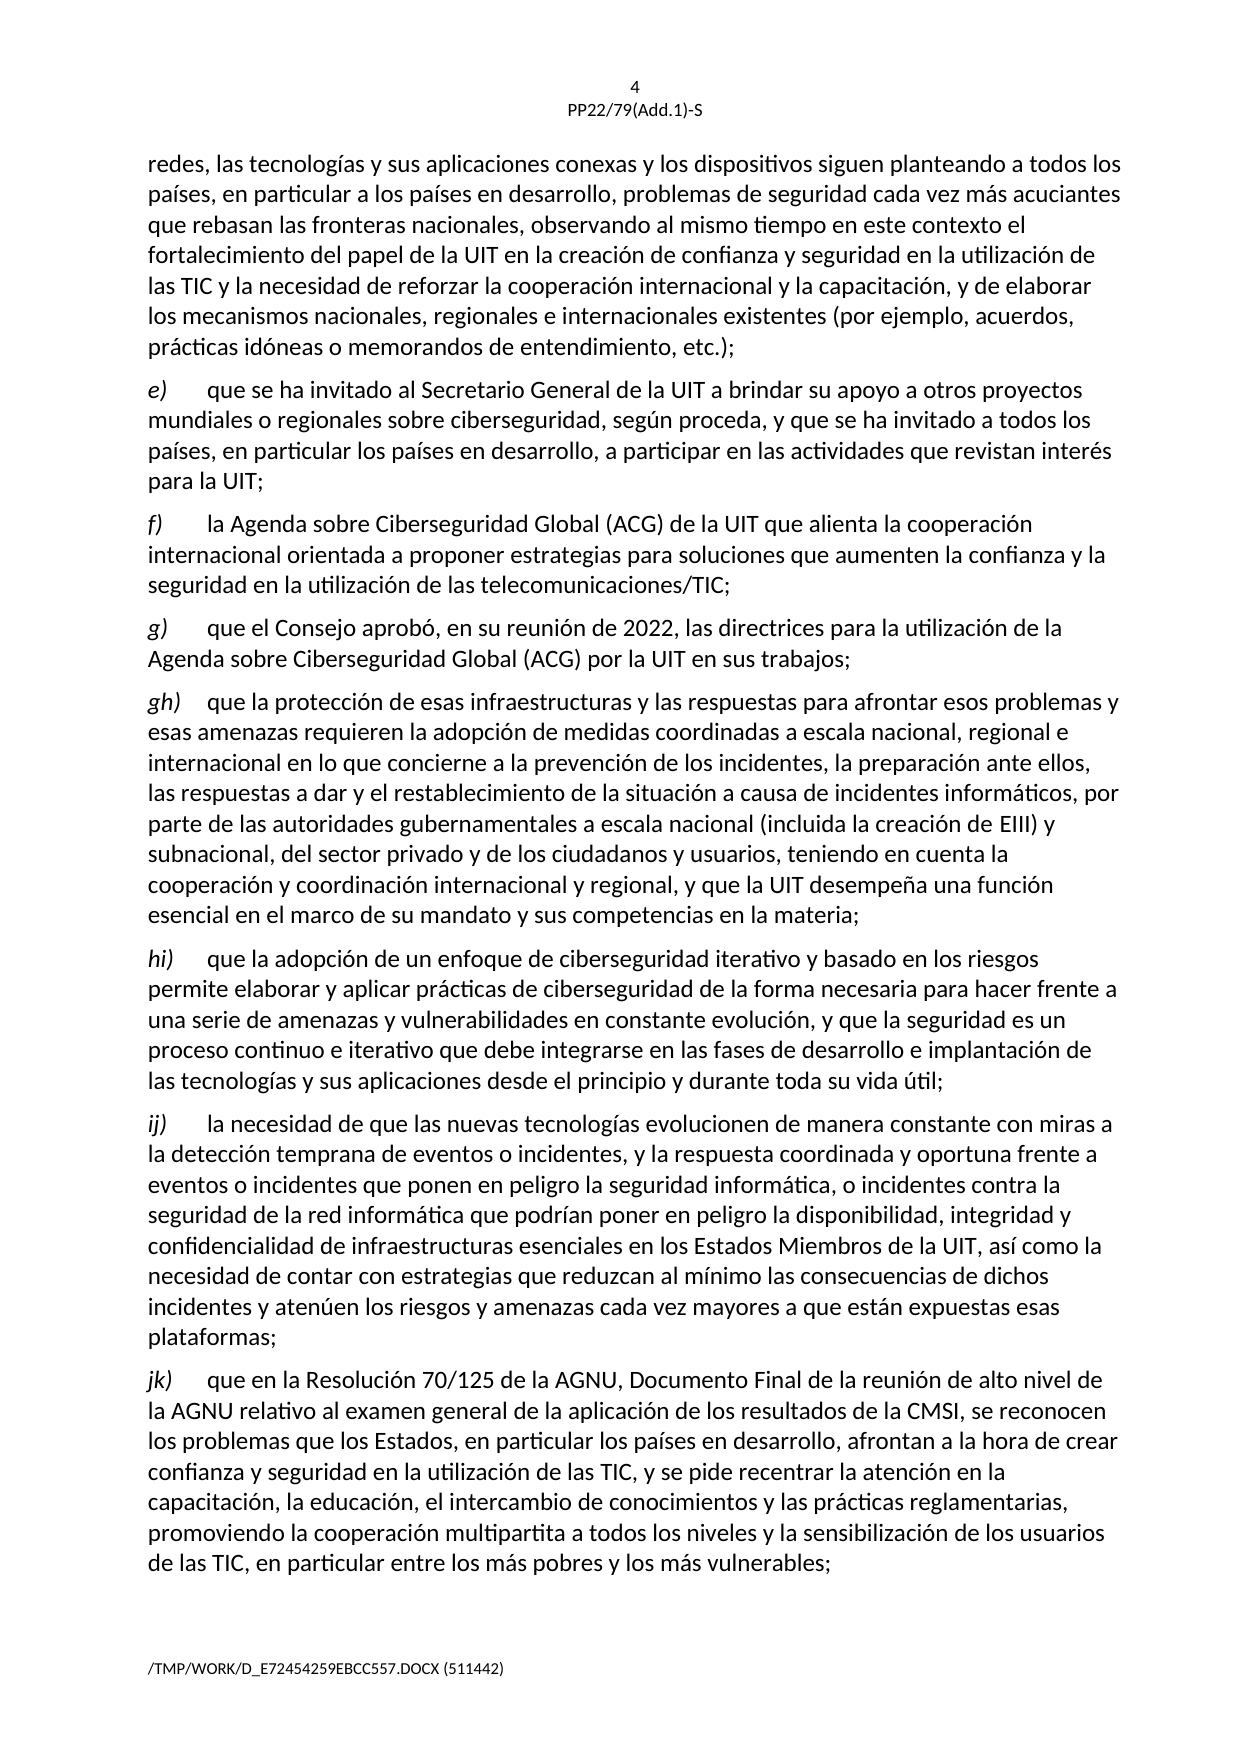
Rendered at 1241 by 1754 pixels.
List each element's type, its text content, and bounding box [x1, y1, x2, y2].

text ) la necesidad de que las nuevas tecnologías evolucionen de manera constante con miras a la detección temprana de eventos o incidentes, y la respuesta coordinada y oportuna frente a eventos o incidentes que ponen en peligro la seguridad informática, o incidentes contra la seguridad de la red informática que podrían poner en peligro la disponibilidad, integridad y confidencialidad de infraestructuras esenciales en los Estados Miembros de la UIT, así como la necesidad de contar con estrategias que reduzcan al mínimo las consecuencias de dichos incidentes y atenúen los riesgos y amenazas cada vez mayores a que están expuestas esas plataformas; [148, 1108, 1122, 1352]
text e) que se ha invitado al Secretario General de la UIT a brindar su apoyo a otros proyectos mundiales o regionales sobre ciberseguridad, según proceda, y que se ha invitado a todos los países, en particular los países en desarrollo, a participar en las actividades que revistan interés para la UIT; [148, 374, 1122, 496]
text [148, 148, 1122, 361]
text ) que en la Resolución 70/125 de la AGNU, Documento Final de la reunión de alto nivel de la AGNU relativo al examen general de la aplicación de los resultados de la CMSI, se reconocen los problemas que los Estados, en particular los países en desarrollo, afrontan a la hora de crear confianza y seguridad en la utilización de las TIC, y se pide recentrar la atención en la capacitación, la educación, el intercambio de conocimientos y las prácticas reglamentarias, promoviendo la cooperación multipartita a todos los niveles y la sensibilización de los usuarios de las TIC, en particular entre los más pobres y los más vulnerables; [148, 1364, 1122, 1578]
text ) que la protección de esas infraestructuras y las respuestas para afrontar esos problemas y esas amenazas requieren la adopción de medidas coordinadas a escala nacional, regional e internacional en lo que concierne a la prevención de los incidentes, la preparación ante ellos, las respuestas a dar y el restablecimiento de la situación a causa de incidentes informáticos, por parte de las autoridades gubernamentales a escala nacional (incluida la creación de EIII) y subnacional, del sector privado y de los ciudadanos y usuarios, teniendo en cuenta la cooperación y coordinación internacional y regional, y que la UIT desempeña una función esencial en el marco de su mandato y sus competencias en la materia; [148, 686, 1122, 930]
text ) que la adopción de un enfoque de ciberseguridad iterativo y basado en los riesgos permite elaborar y aplicar prácticas de ciberseguridad de la forma necesaria para hacer frente a una serie de amenazas y vulnerabilidades en constante evolución, y que la seguridad es un proceso continuo e iterativo que debe integrarse en las fases de desarrollo e implantación de las tecnologías y sus aplicaciones desde el principio y durante toda su vida útil; [148, 943, 1122, 1095]
text f) la Agenda sobre Ciberseguridad Global (ACG) de la UIT que alienta la cooperación internacional orientada a proponer estrategias para soluciones que aumenten la confianza y la seguridad en la utilización de las telecomunicaciones/TIC; [148, 508, 1122, 600]
